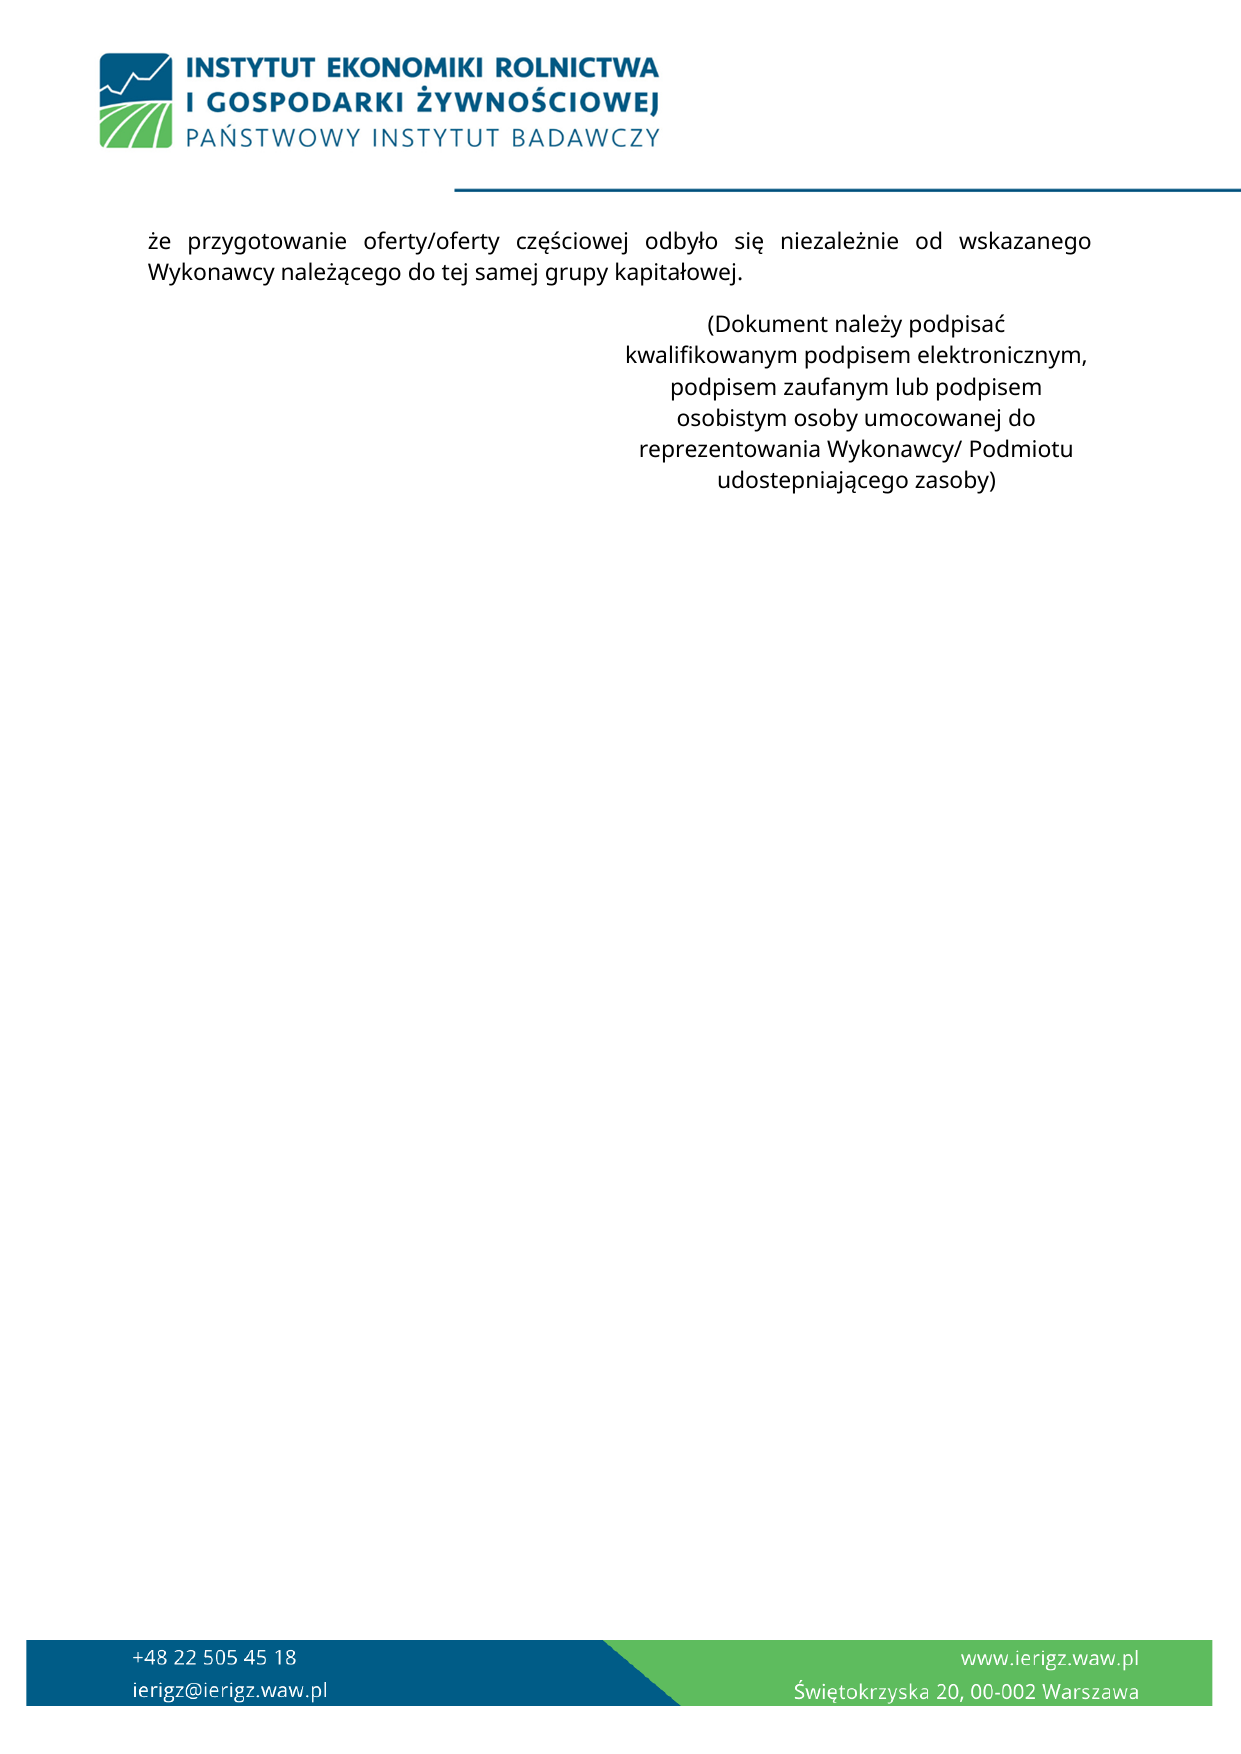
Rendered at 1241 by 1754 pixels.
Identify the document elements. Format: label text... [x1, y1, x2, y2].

text (Dokument należy podpisać kwalifikowanym podpisem elektronicznym, podpisem zaufanym lub podpisem osobistym osoby umocowanej do reprezentowania Wykonawcy/ Podmiotu udostepniającego zasoby) [620, 308, 1092, 496]
picture [605, 1640, 1211, 1705]
picture [29, 44, 1241, 199]
